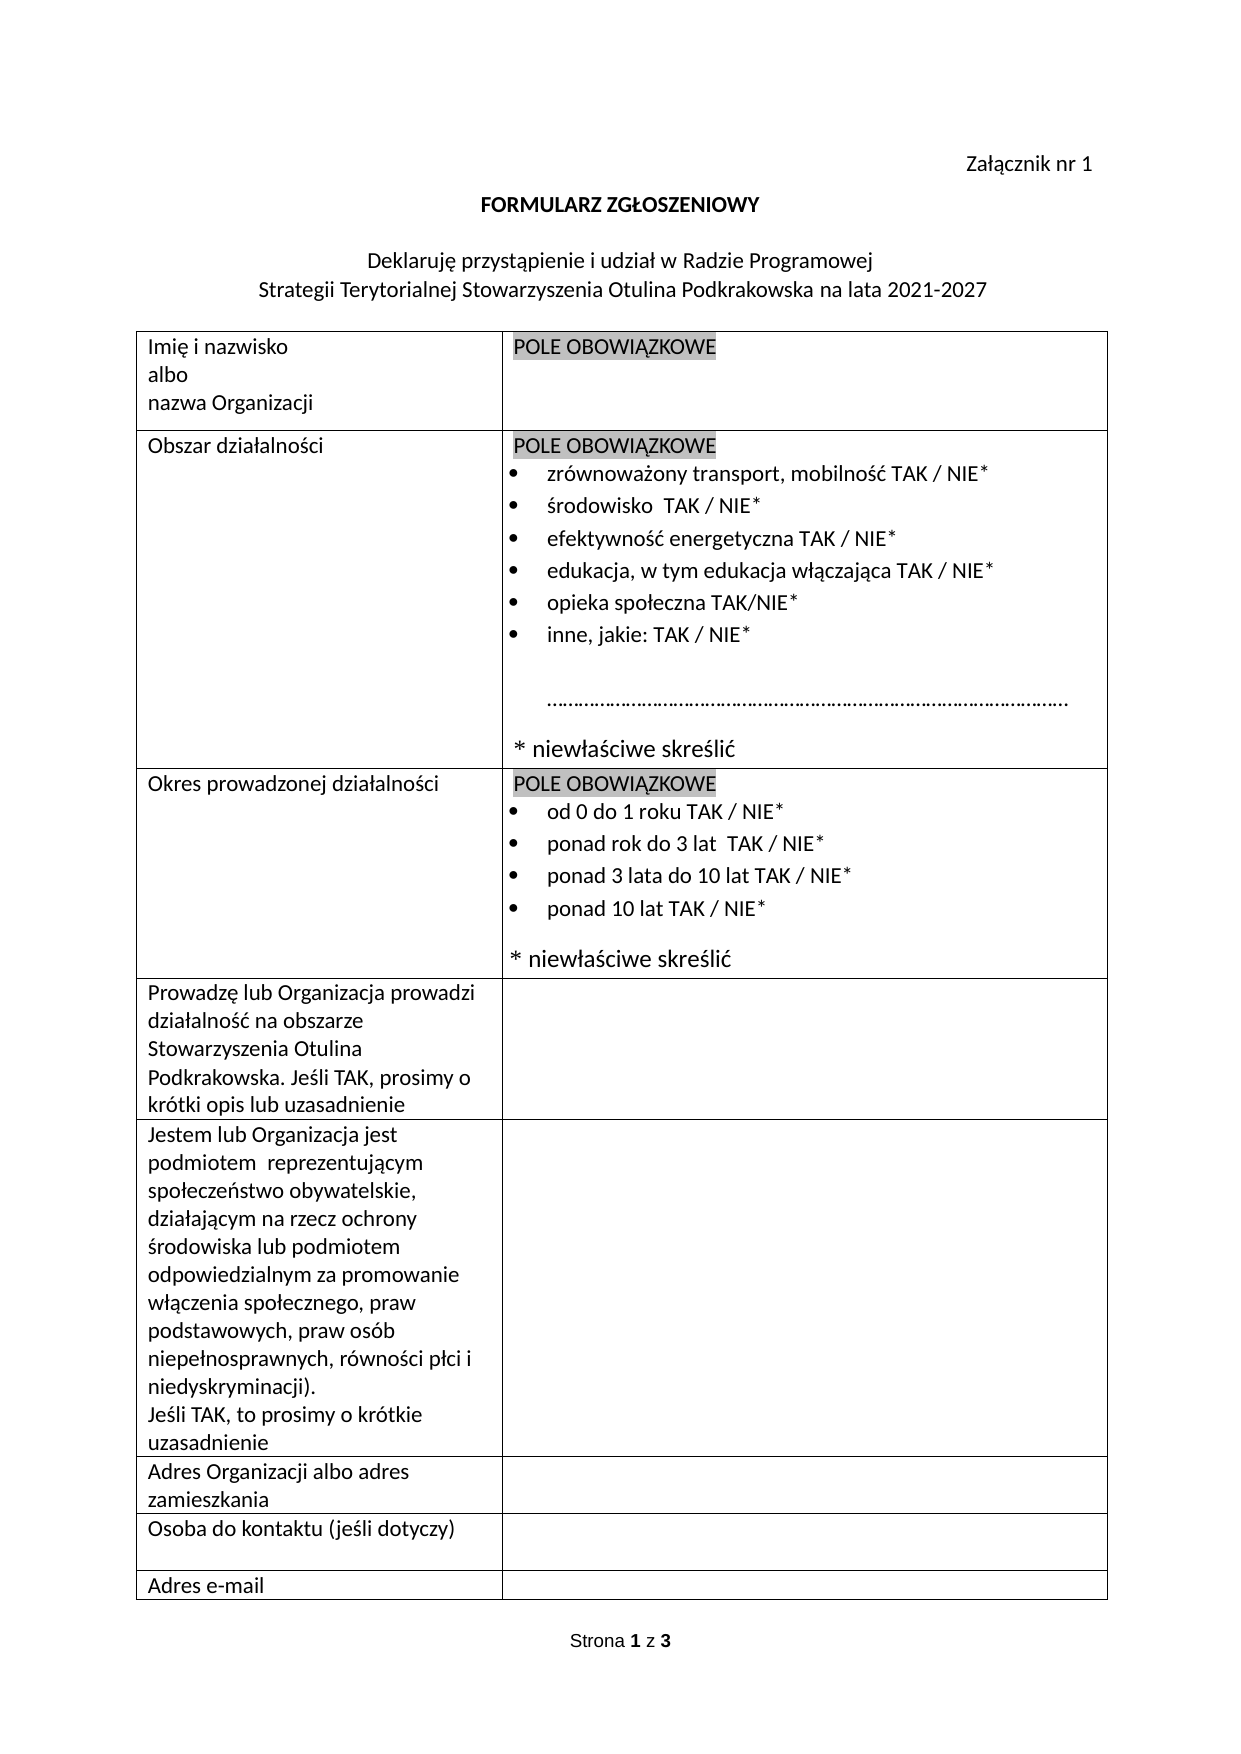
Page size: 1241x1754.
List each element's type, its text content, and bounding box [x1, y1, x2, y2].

text Strategii Terytorialnej Stowarzyszenia Otulina Podkrakowska na lata 2021-2027 [148, 275, 1092, 303]
table_cell Prowadzę lub Organizacja prowadzi działalność na obszarze Stowarzyszenia Otulina Podkrakowska. Jeśli TAK, prosimy o krótki opis lub uzasadnienie [137, 979, 502, 1119]
table_cell [503, 979, 1107, 1119]
table_header POLE OBOWIĄZKOWE [503, 332, 1107, 430]
table_cell [503, 1571, 1107, 1599]
table_cell Osoba do kontaktu (jeśli dotyczy) [137, 1514, 502, 1570]
table_cell POLE OBOWIĄZKOWE od 0 do 1 roku TAK / NIE* ponad rok do 3 lat TAK / NIE* ponad 3 lata do 10 lat TAK / NIE* ponad 10 lat TAK / NIE* * niewłaściwe skreślić [503, 769, 1107, 977]
table_cell [503, 1120, 1107, 1456]
text Deklaruję przystąpienie i udział w Radzie Programowej [148, 247, 1092, 275]
table_cell Adres Organizacji albo adres zamieszkania [137, 1457, 502, 1513]
table_cell POLE OBOWIĄZKOWE zrównoważony transport, mobilność TAK / NIE* środowisko TAK / NIE* efektywność energetyczna TAK / NIE* edukacja, w tym edukacja włączająca TAK / NIE* opieka społeczna TAK/NIE* inne, jakie: TAK / NIE* ……………………………………………………………………………………… * niewłaściwe skreślić [503, 431, 1107, 768]
table_cell [503, 1457, 1107, 1513]
table_cell [503, 1514, 1107, 1570]
table_cell Jestem lub Organizacja jest podmiotem reprezentującym społeczeństwo obywatelskie, działającym na rzecz ochrony środowiska lub podmiotem odpowiedzialnym za promowanie włączenia społecznego, praw podstawowych, praw osób niepełnosprawnych, równości płci i niedyskryminacji). Jeśli TAK, to prosimy o krótkie uzasadnienie [137, 1120, 502, 1456]
table_header Imię i nazwisko albo nazwa Organizacji [137, 332, 502, 430]
table_cell Obszar działalności [137, 431, 502, 768]
text FORMULARZ ZGŁOSZENIOWY [148, 191, 1092, 219]
table_cell Adres e-mail [137, 1571, 502, 1599]
text Załącznik nr 1 [148, 149, 1092, 177]
table_cell Okres prowadzonej działalności [137, 769, 502, 977]
